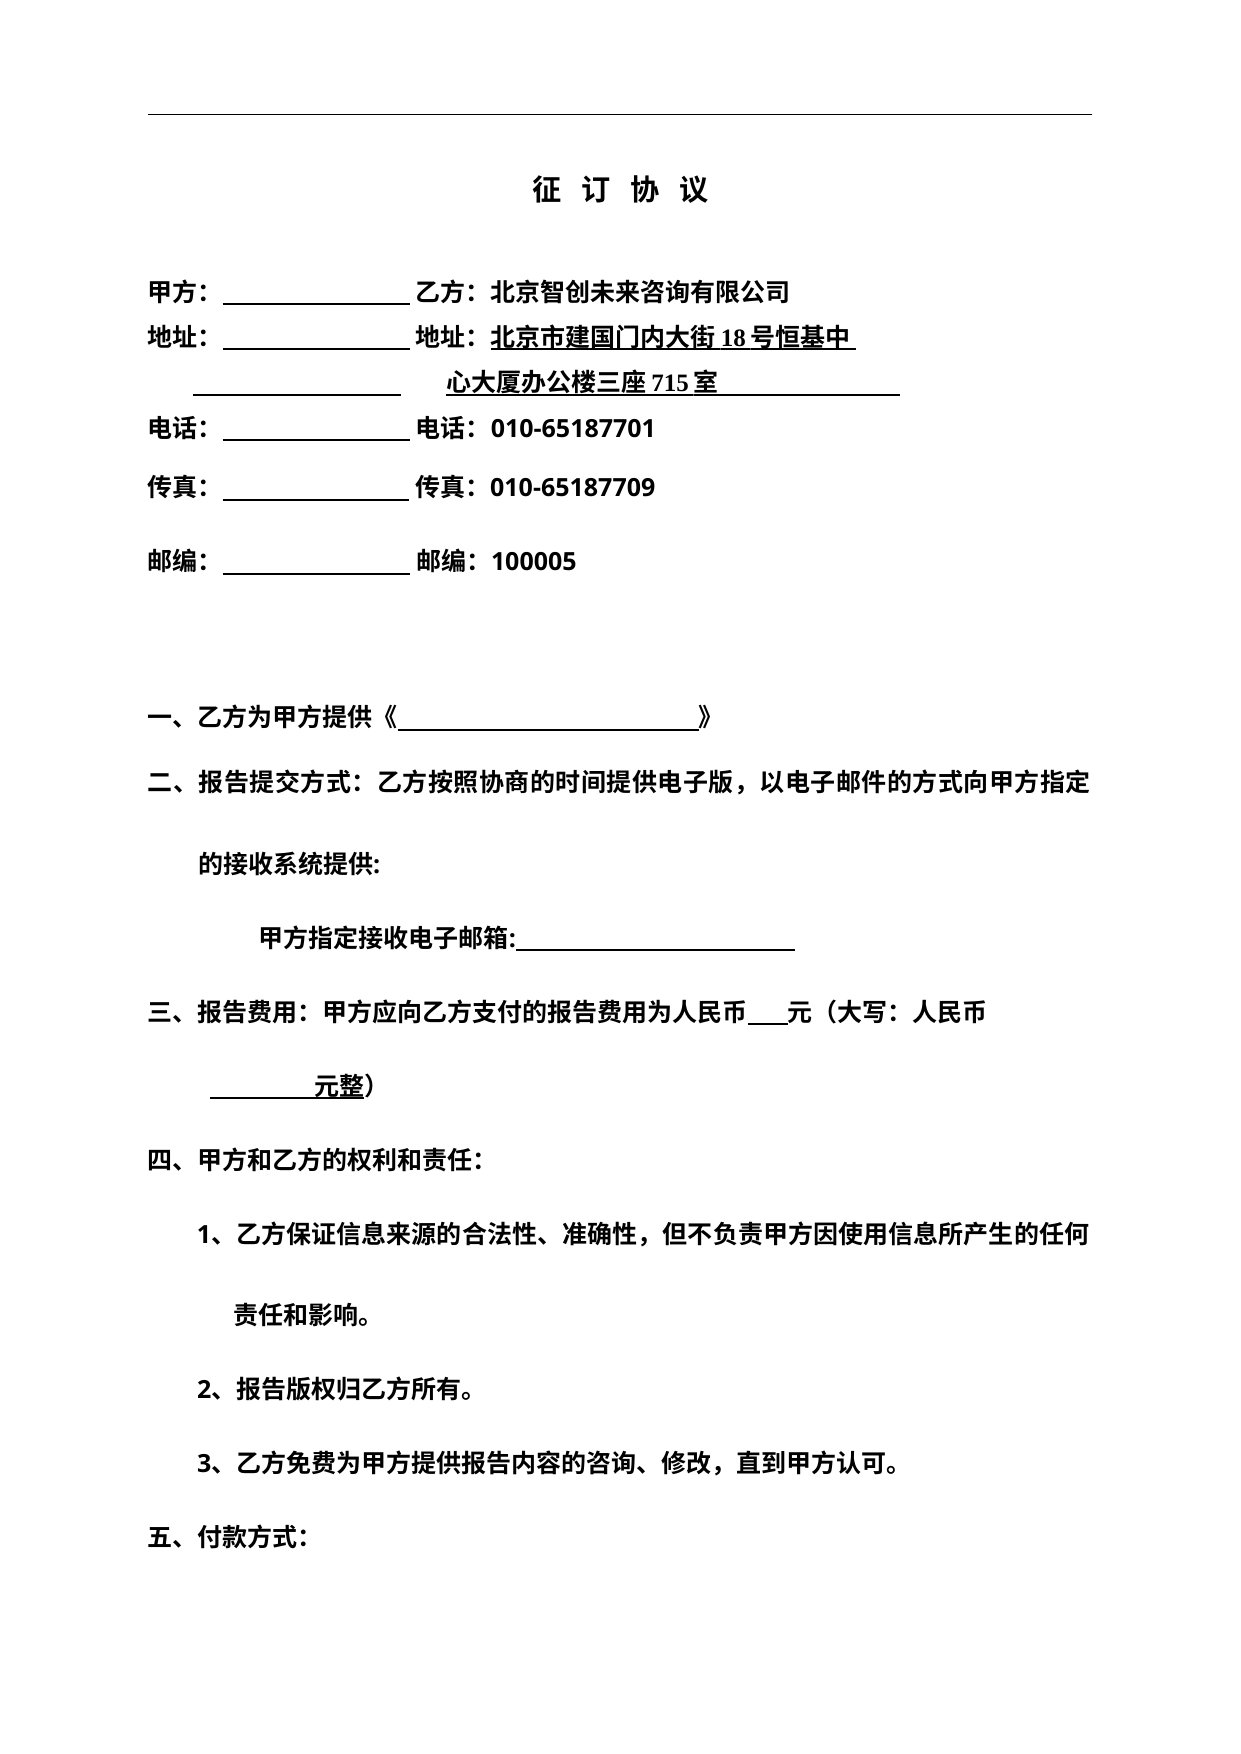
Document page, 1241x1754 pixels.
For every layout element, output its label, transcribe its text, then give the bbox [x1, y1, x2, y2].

text 电话： 电话：010-65187701 [147, 408, 1092, 444]
text 1、乙方保证信息来源的合法性、准确性，但不负责甲方因使用信息所产生的任何责任和影响。 [197, 1200, 1092, 1346]
text 甲方指定接收电子邮箱: [148, 904, 1092, 969]
text 三、报告费用：甲方应向乙方支付的报告费用为人民币 元（大写：人民币 [148, 978, 1092, 1043]
text 元整） [210, 1052, 1092, 1117]
text 二、报告提交方式：乙方按照协商的时间提供电子版，以电子邮件的方式向甲方指定的接收系统提供: [148, 748, 1092, 895]
text 2、报告版权归乙方所有。 [148, 1355, 1092, 1420]
text 五、付款方式： [148, 1503, 1092, 1568]
text 地址： 地址：北京市建国门内大街18号恒基中 [147, 317, 1092, 354]
text 心大厦办公楼三座715室 [147, 363, 1092, 399]
text 甲方： 乙方：北京智创未来咨询有限公司 [147, 272, 1092, 308]
text 传真： 传真：010-65187709 [148, 453, 1092, 518]
text 邮编： 邮编：100005 [148, 527, 1092, 592]
text 3、乙方免费为甲方提供报告内容的咨询、修改，直到甲方认可。 [148, 1429, 1092, 1494]
text 一、乙方为甲方提供《 》 [148, 683, 1092, 748]
text 四、甲方和乙方的权利和责任： [148, 1126, 1092, 1191]
text 征 订 协 议 [148, 156, 1092, 221]
